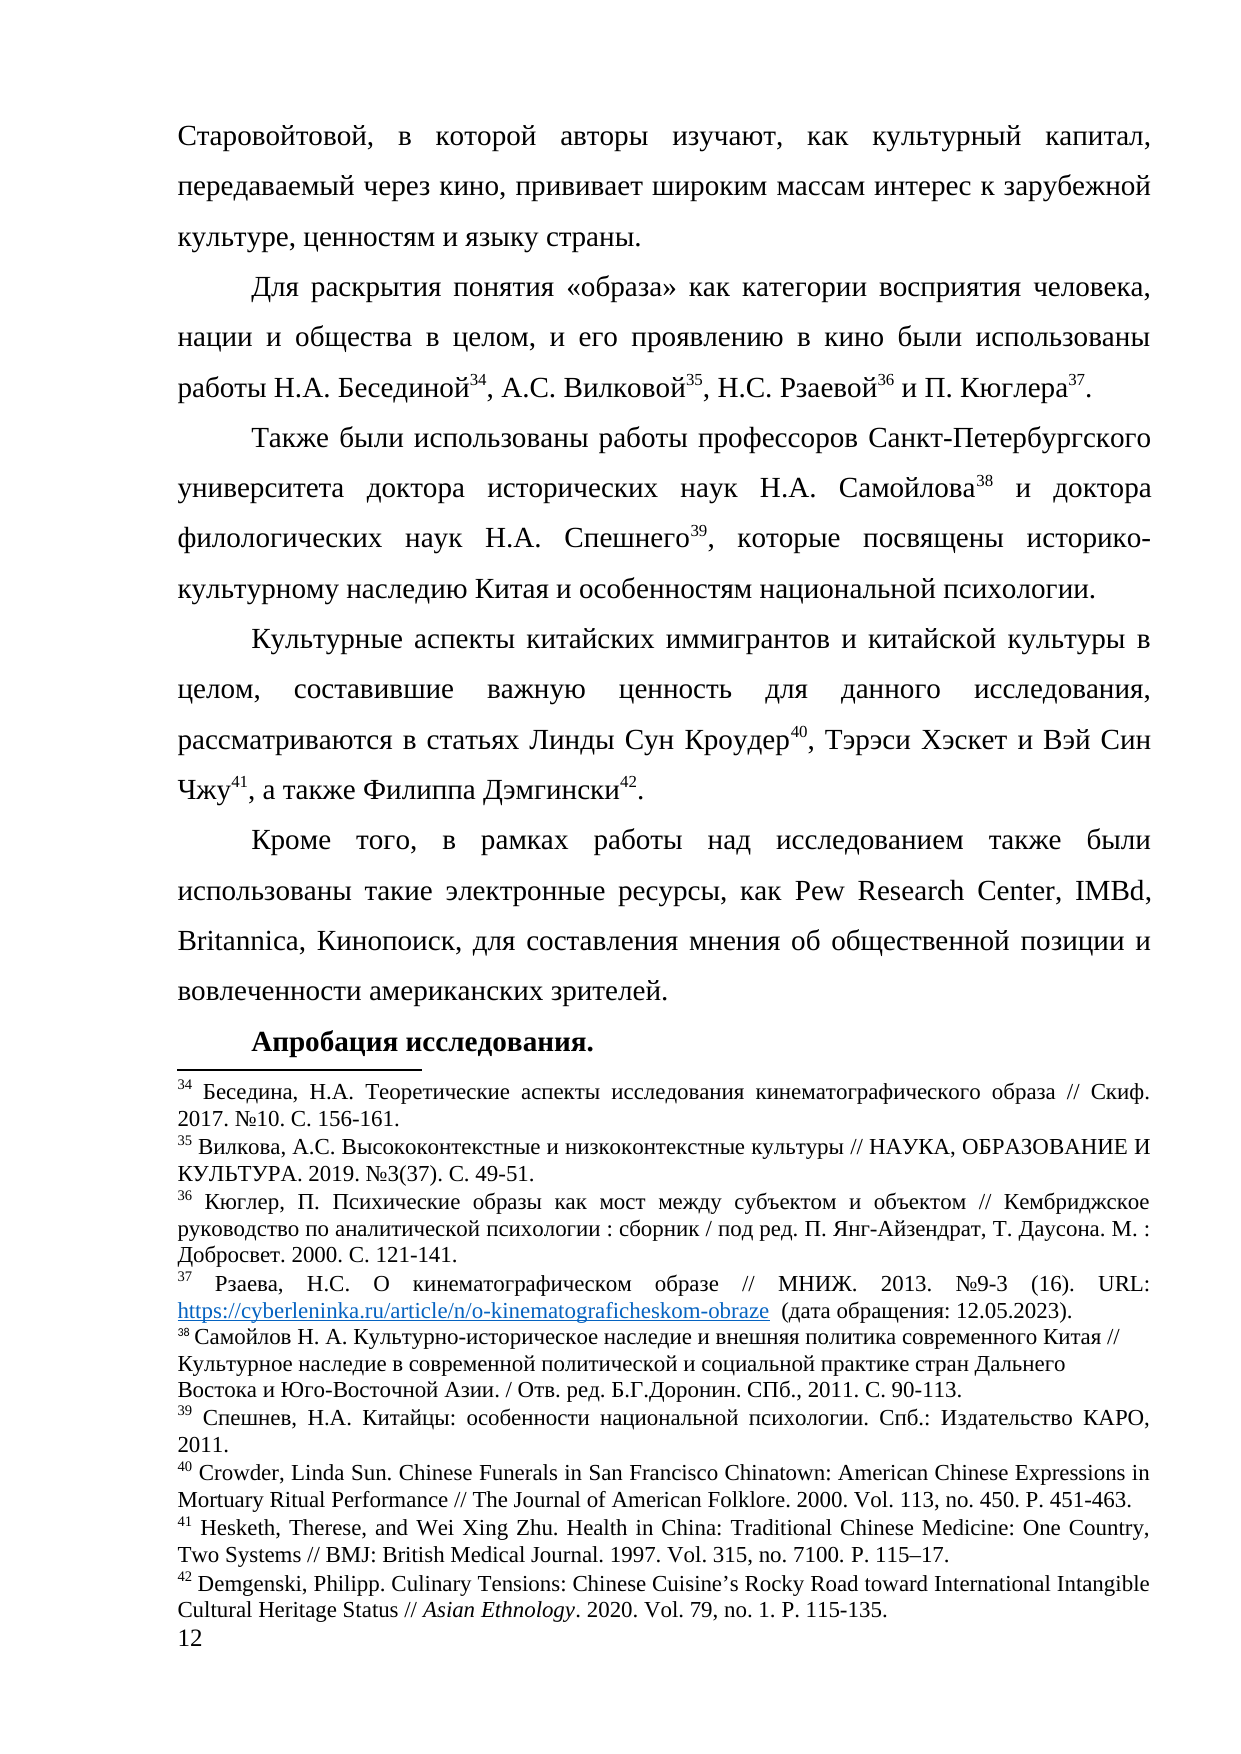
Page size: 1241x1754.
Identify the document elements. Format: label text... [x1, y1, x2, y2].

text Также были использованы работы профессоров Санкт-Петербургского университета доктора исторических наук Н.А. Самойлова и доктора филологических наук Н.А. Спешнего, которые посвящены историко-культурному наследию Китая и особенностям национальной психологии. [177, 420, 1152, 604]
text Использование кинематографа в качестве эффективного инструмента воздействия «мягкой силы», а также его использование для формирования и укрепления стереотипов и образов рассматривается в работе Т. Солги и И.Е. Старовойтовой, в которой авторы изучают, как культурный капитал, передаваемый через кино, прививает широким массам интерес к зарубежной культуре, ценностям и языку страны. [177, 118, 1152, 252]
text Культурные аспекты китайских иммигрантов и китайской культуры в целом, составившие важную ценность для данного исследования, рассматриваются в статьях Линды Сун Кроудер, Тэрэси Хэскет и Вэй Син Чжу, а также Филиппа Дэмгински. [177, 621, 1152, 806]
text Апробация исследования. [177, 1024, 1152, 1057]
text Кроме того, в рамках работы над исследованием также были использованы такие электронные ресурсы, как Pew Research Center, IMBd, Britannica, Кинопоиск, для составления мнения об общественной позиции и вовлеченности американских зрителей. [177, 822, 1152, 1007]
text Для раскрытия понятия «образа» как категории восприятия человека, нации и общества в целом, и его проявлению в кино были использованы работы Н.А. Бесединой, А.С. Вилковой, Н.С. Рзаевой и П. Кюглера. [177, 269, 1152, 403]
